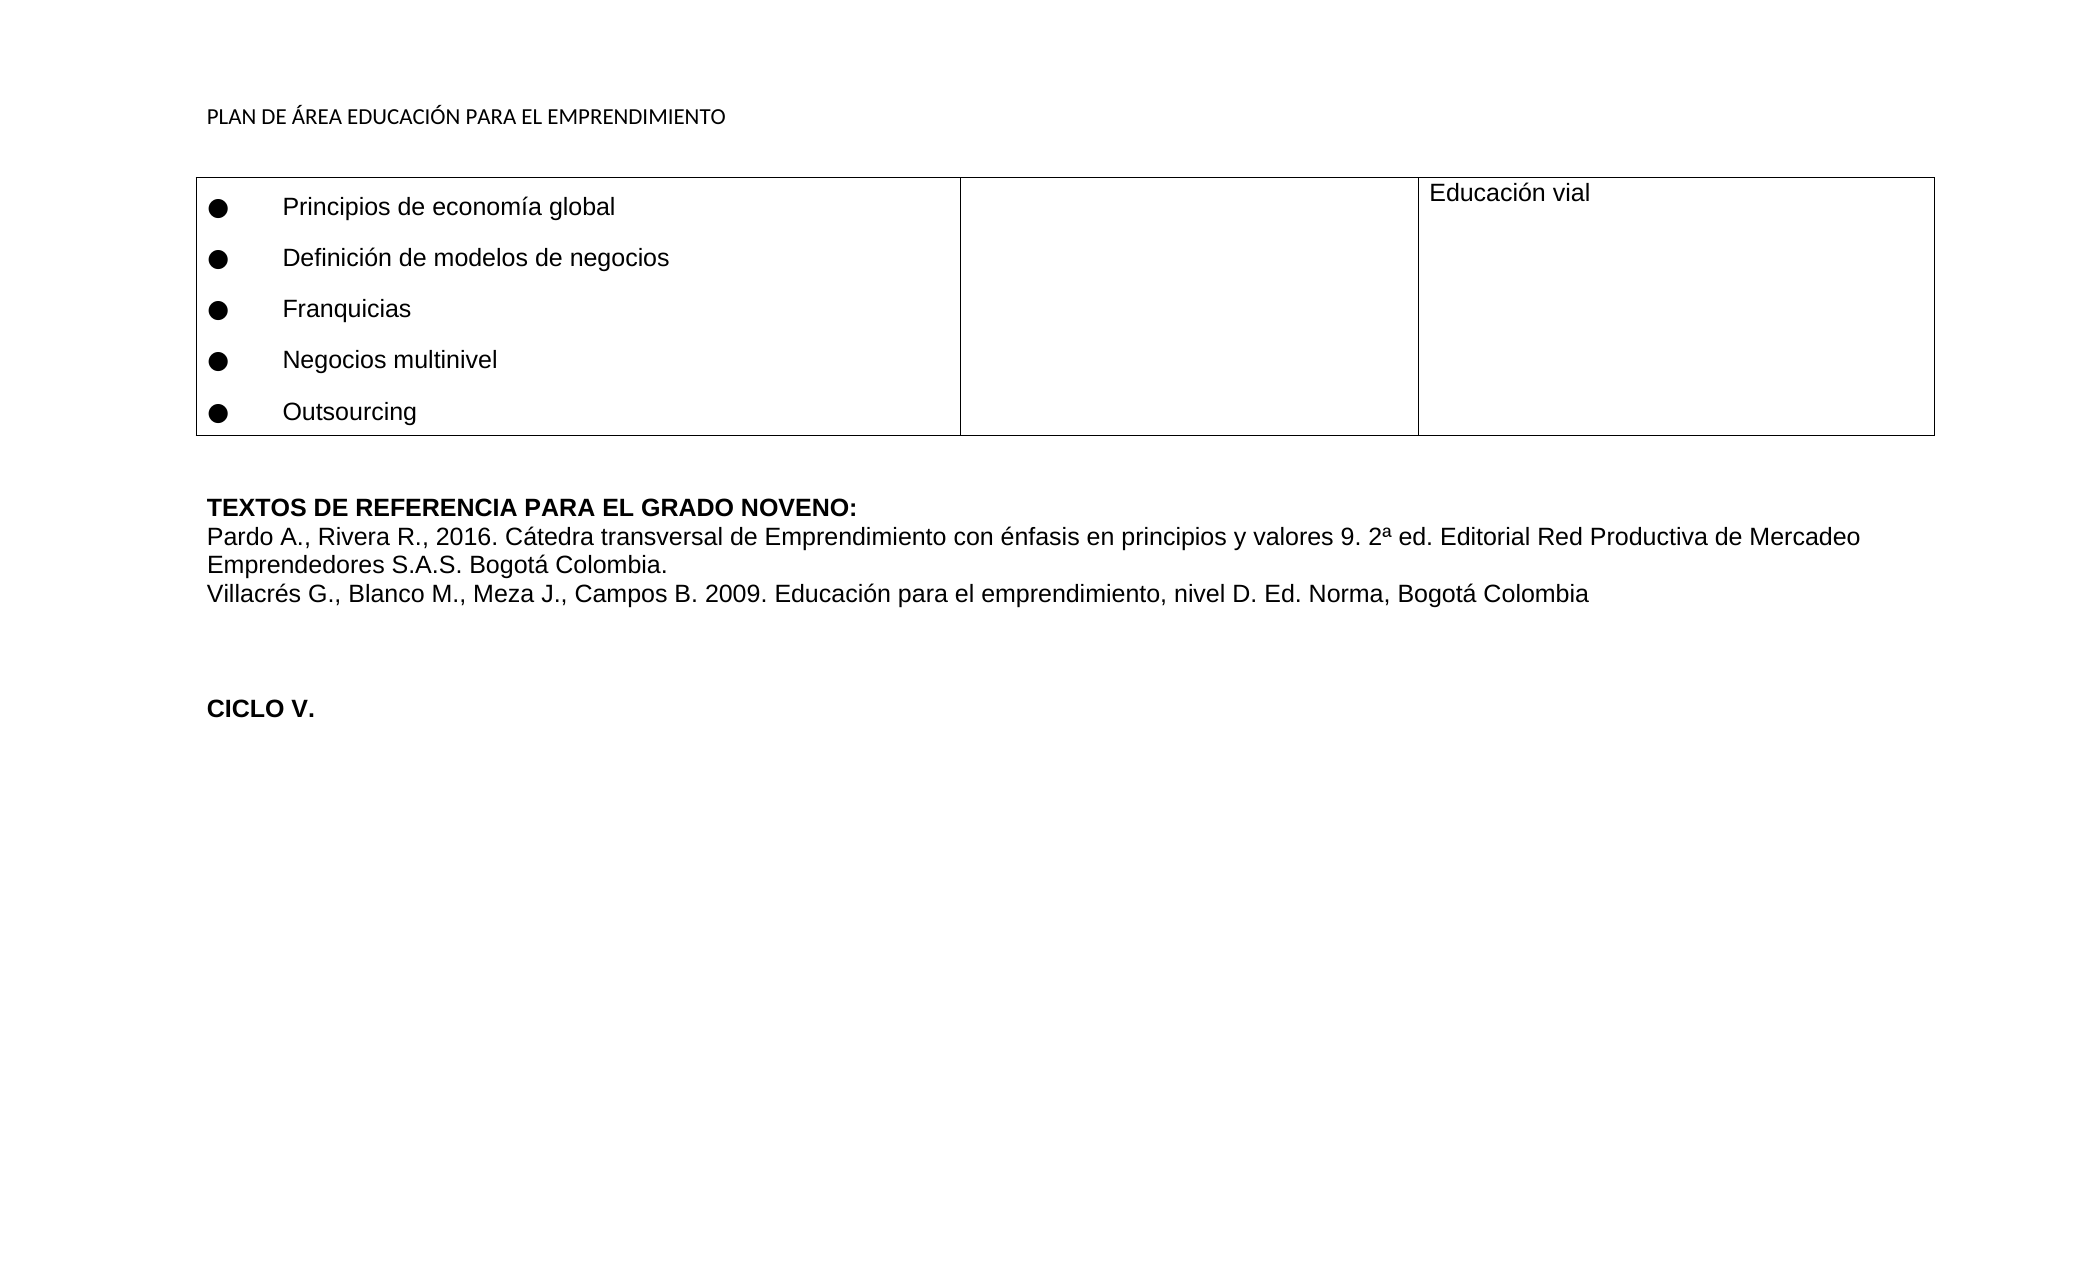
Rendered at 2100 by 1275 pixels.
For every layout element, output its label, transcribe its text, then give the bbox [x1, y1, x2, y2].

text CICLO V. [207, 694, 2006, 723]
text Villacrés G., Blanco M., Meza J., Campos B. 2009. Educación para el emprendimiento, nivel D. Ed. Norma, Bogotá Colombia [207, 579, 2006, 608]
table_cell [1419, 178, 1934, 434]
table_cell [197, 178, 960, 434]
text Pardo A., Rivera R., 2016. Cátedra transversal de Emprendimiento con énfasis en principios y valores 9. 2ª ed. Editorial Red Productiva de Mercadeo Emprendedores S.A.S. Bogotá Colombia. [207, 522, 2006, 579]
text TEXTOS DE REFERENCIA PARA EL GRADO NOVENO: [207, 493, 2006, 522]
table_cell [961, 178, 1418, 434]
